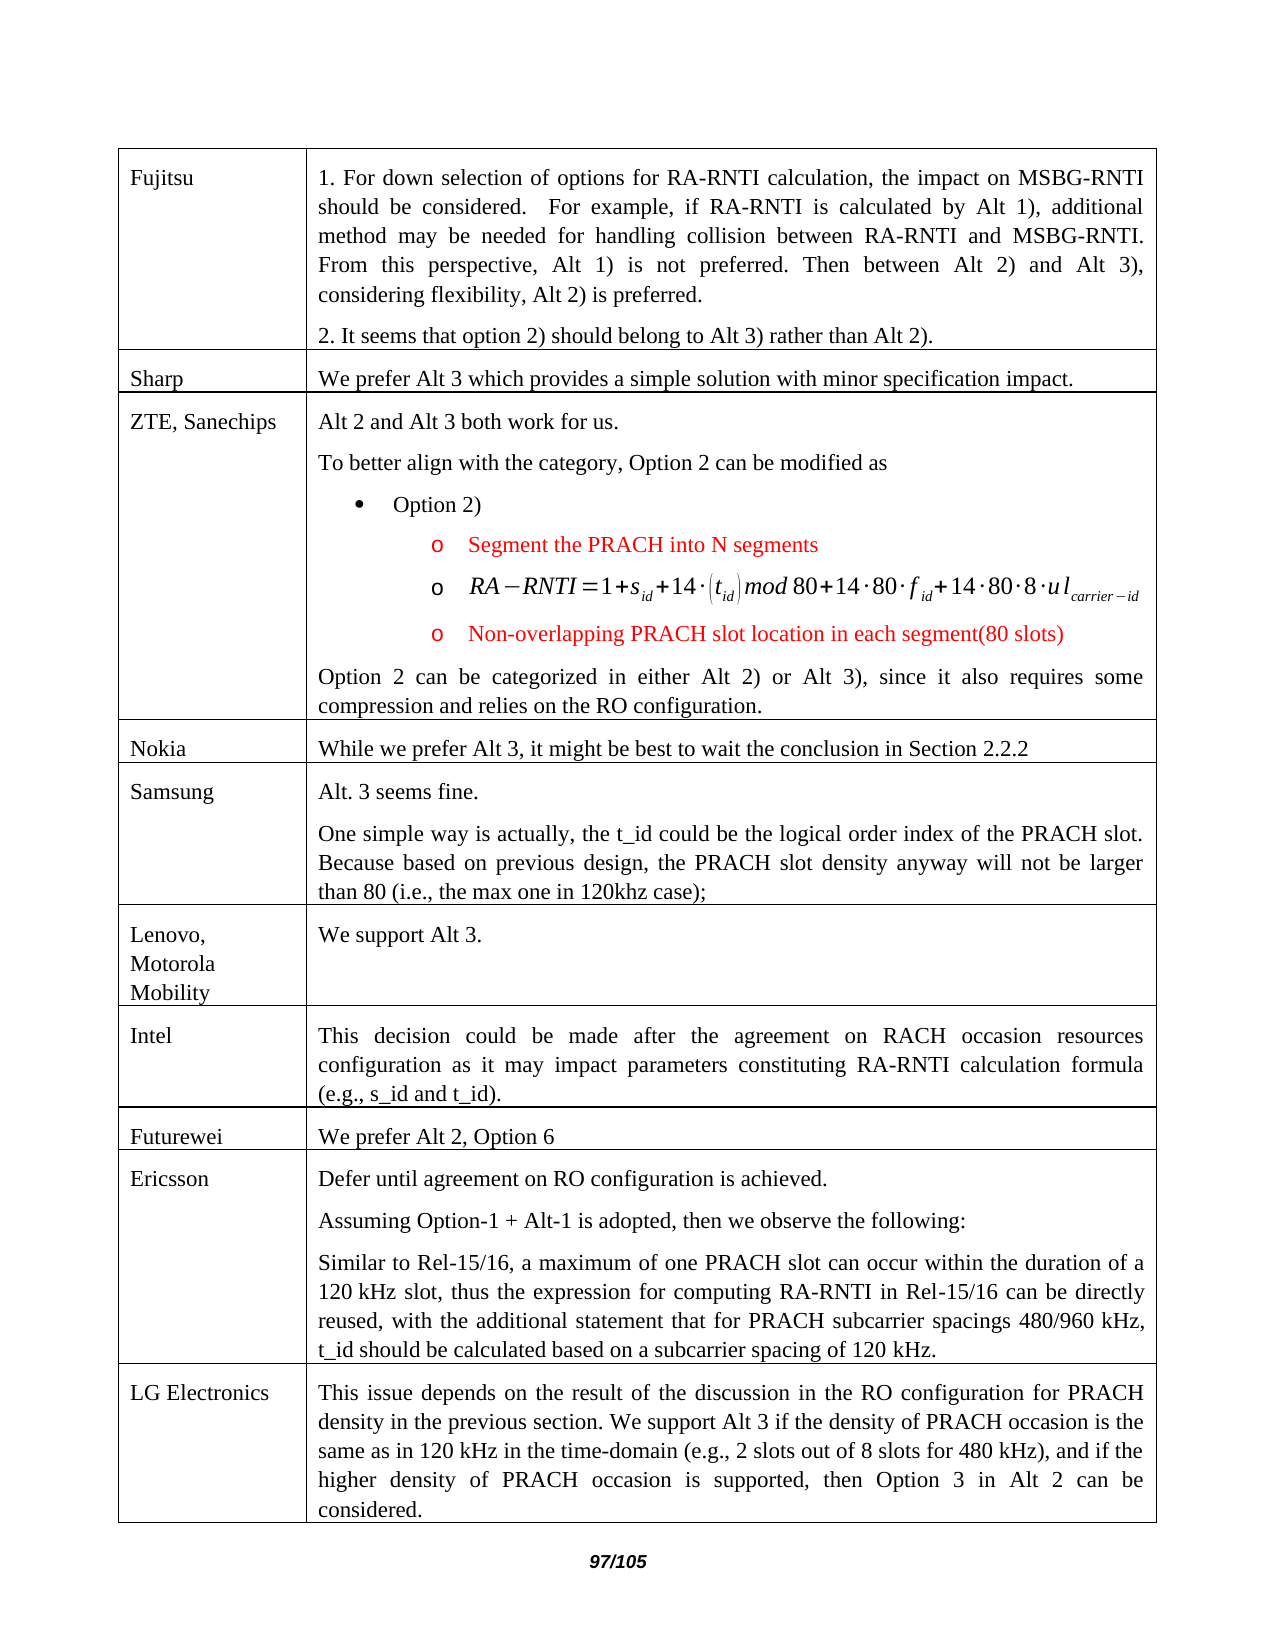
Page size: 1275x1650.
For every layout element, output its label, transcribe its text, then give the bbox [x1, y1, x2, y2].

table_cell We support Alt 3. [307, 905, 1156, 1005]
table_cell Alt. 3 seems fine. One simple way is actually, the t_id could be the logical order index of the PRACH slot. Because based on previous design, the PRACH slot density anyway will not be larger than 80 (i.e., the max one in 120khz case); [307, 763, 1156, 904]
table_cell We prefer Alt 2, Option 6 [307, 1108, 1156, 1149]
table_cell ZTE, Sanechips [119, 393, 306, 719]
table_cell Samsung [119, 763, 306, 904]
table_cell Defer until agreement on RO configuration is achieved. Assuming Option-1 + Alt-1 is adopted, then we observe the following: Similar to Rel-15/16, a maximum of one PRACH slot can occur within the duration of a 120 kHz slot, thus the expression for computing RA-RNTI in Rel-15/16 can be directly reused, with the additional statement that for PRACH subcarrier spacings 480/960 kHz, t_id should be calculated based on a subcarrier spacing of 120 kHz. [307, 1150, 1156, 1363]
table_cell Intel [119, 1006, 306, 1106]
table_cell We prefer Alt 3 which provides a simple solution with minor specification impact. [307, 350, 1156, 391]
table_cell While we prefer Alt 3, it might be best to wait the conclusion in Section 2.2.2 [307, 720, 1156, 762]
table_cell Lenovo, Motorola Mobility [119, 905, 306, 1005]
table_cell Fujitsu [119, 149, 306, 349]
table_cell Futurewei [119, 1108, 306, 1149]
table_cell Nokia [119, 720, 306, 762]
table_cell 1. For down selection of options for RA-RNTI calculation, the impact on MSBG-RNTI should be considered. For example, if RA-RNTI is calculated by Alt 1), additional method may be needed for handling collision between RA-RNTI and MSBG-RNTI. From this perspective, Alt 1) is not preferred. Then between Alt 2) and Alt 3), considering flexibility, Alt 2) is preferred. 2. It seems that option 2) should belong to Alt 3) rather than Alt 2). [307, 149, 1156, 349]
table_cell Alt 2 and Alt 3 both work for us. To better align with the category, Option 2 can be modified as Option 2) Segment the PRACH into N segments Non-overlapping PRACH slot location in each segment(80 slots) Option 2 can be categorized in either Alt 2) or Alt 3), since it also requires some compression and relies on the RO configuration. [307, 393, 1156, 719]
table_cell LG Electronics [119, 1364, 306, 1522]
table_cell This decision could be made after the agreement on RACH occasion resources configuration as it may impact parameters constituting RA-RNTI calculation formula (e.g., s_id and t_id). [307, 1006, 1156, 1106]
table_cell Ericsson [119, 1150, 306, 1363]
table_cell This issue depends on the result of the discussion in the RO configuration for PRACH density in the previous section. We support Alt 3 if the density of PRACH occasion is the same as in 120 kHz in the time-domain (e.g., 2 slots out of 8 slots for 480 kHz), and if the higher density of PRACH occasion is supported, then Option 3 in Alt 2 can be considered. [307, 1364, 1156, 1522]
table_cell Sharp [119, 350, 306, 391]
